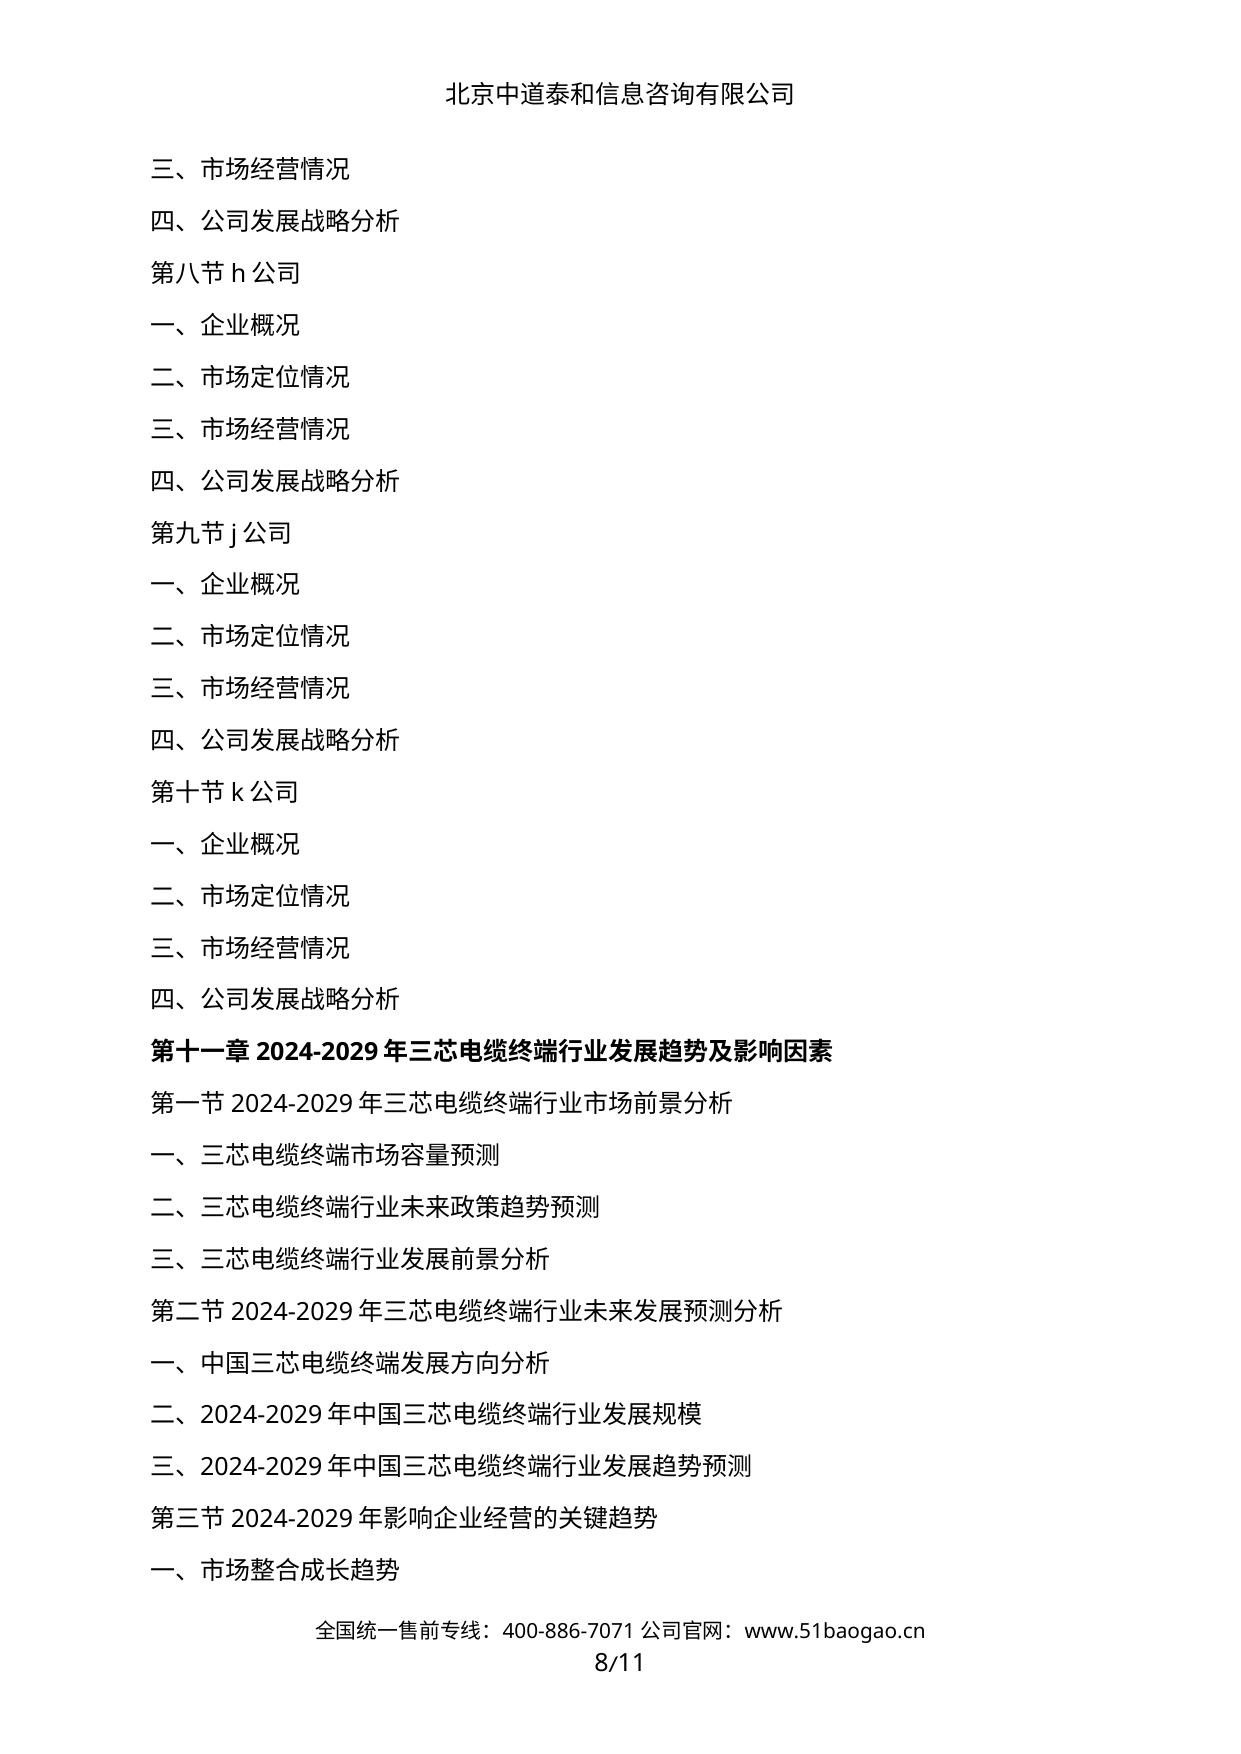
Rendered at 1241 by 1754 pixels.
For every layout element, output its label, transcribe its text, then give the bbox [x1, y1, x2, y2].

text 二、市场定位情况 [150, 876, 1090, 912]
text 一、企业概况 [150, 565, 1090, 601]
text 四、公司发展战略分析 [150, 980, 1090, 1016]
text 三、2024-2029年中国三芯电缆终端行业发展趋势预测 [150, 1447, 1090, 1483]
text 二、三芯电缆终端行业未来政策趋势预测 [150, 1187, 1090, 1224]
text 四、公司发展战略分析 [150, 721, 1090, 757]
text 四、公司发展战略分析 [150, 202, 1090, 238]
text 第一节 2024-2029年三芯电缆终端行业市场前景分析 [150, 1084, 1090, 1120]
text 一、企业概况 [150, 824, 1090, 861]
text 第八节 h公司 [150, 254, 1090, 290]
text 三、市场经营情况 [150, 409, 1090, 446]
text 二、市场定位情况 [150, 617, 1090, 653]
text 一、中国三芯电缆终端发展方向分析 [150, 1343, 1090, 1379]
text 二、市场定位情况 [150, 357, 1090, 394]
text 一、三芯电缆终端市场容量预测 [150, 1136, 1090, 1172]
text 二、2024-2029年中国三芯电缆终端行业发展规模 [150, 1395, 1090, 1431]
text 三、三芯电缆终端行业发展前景分析 [150, 1239, 1090, 1276]
text 第九节 j公司 [150, 513, 1090, 549]
text 三、市场经营情况 [150, 928, 1090, 964]
text 一、企业概况 [150, 306, 1090, 342]
text 一、市场整合成长趋势 [150, 1551, 1090, 1587]
text 第十一章 2024-2029年三芯电缆终端行业发展趋势及影响因素 [150, 1032, 1090, 1068]
text 三、市场经营情况 [150, 150, 1090, 186]
text 第十节 k公司 [150, 772, 1090, 809]
text 第二节 2024-2029年三芯电缆终端行业未来发展预测分析 [150, 1291, 1090, 1327]
text 三、市场经营情况 [150, 669, 1090, 705]
text 第三节 2024-2029年影响企业经营的关键趋势 [150, 1499, 1090, 1535]
text 四、公司发展战略分析 [150, 461, 1090, 497]
